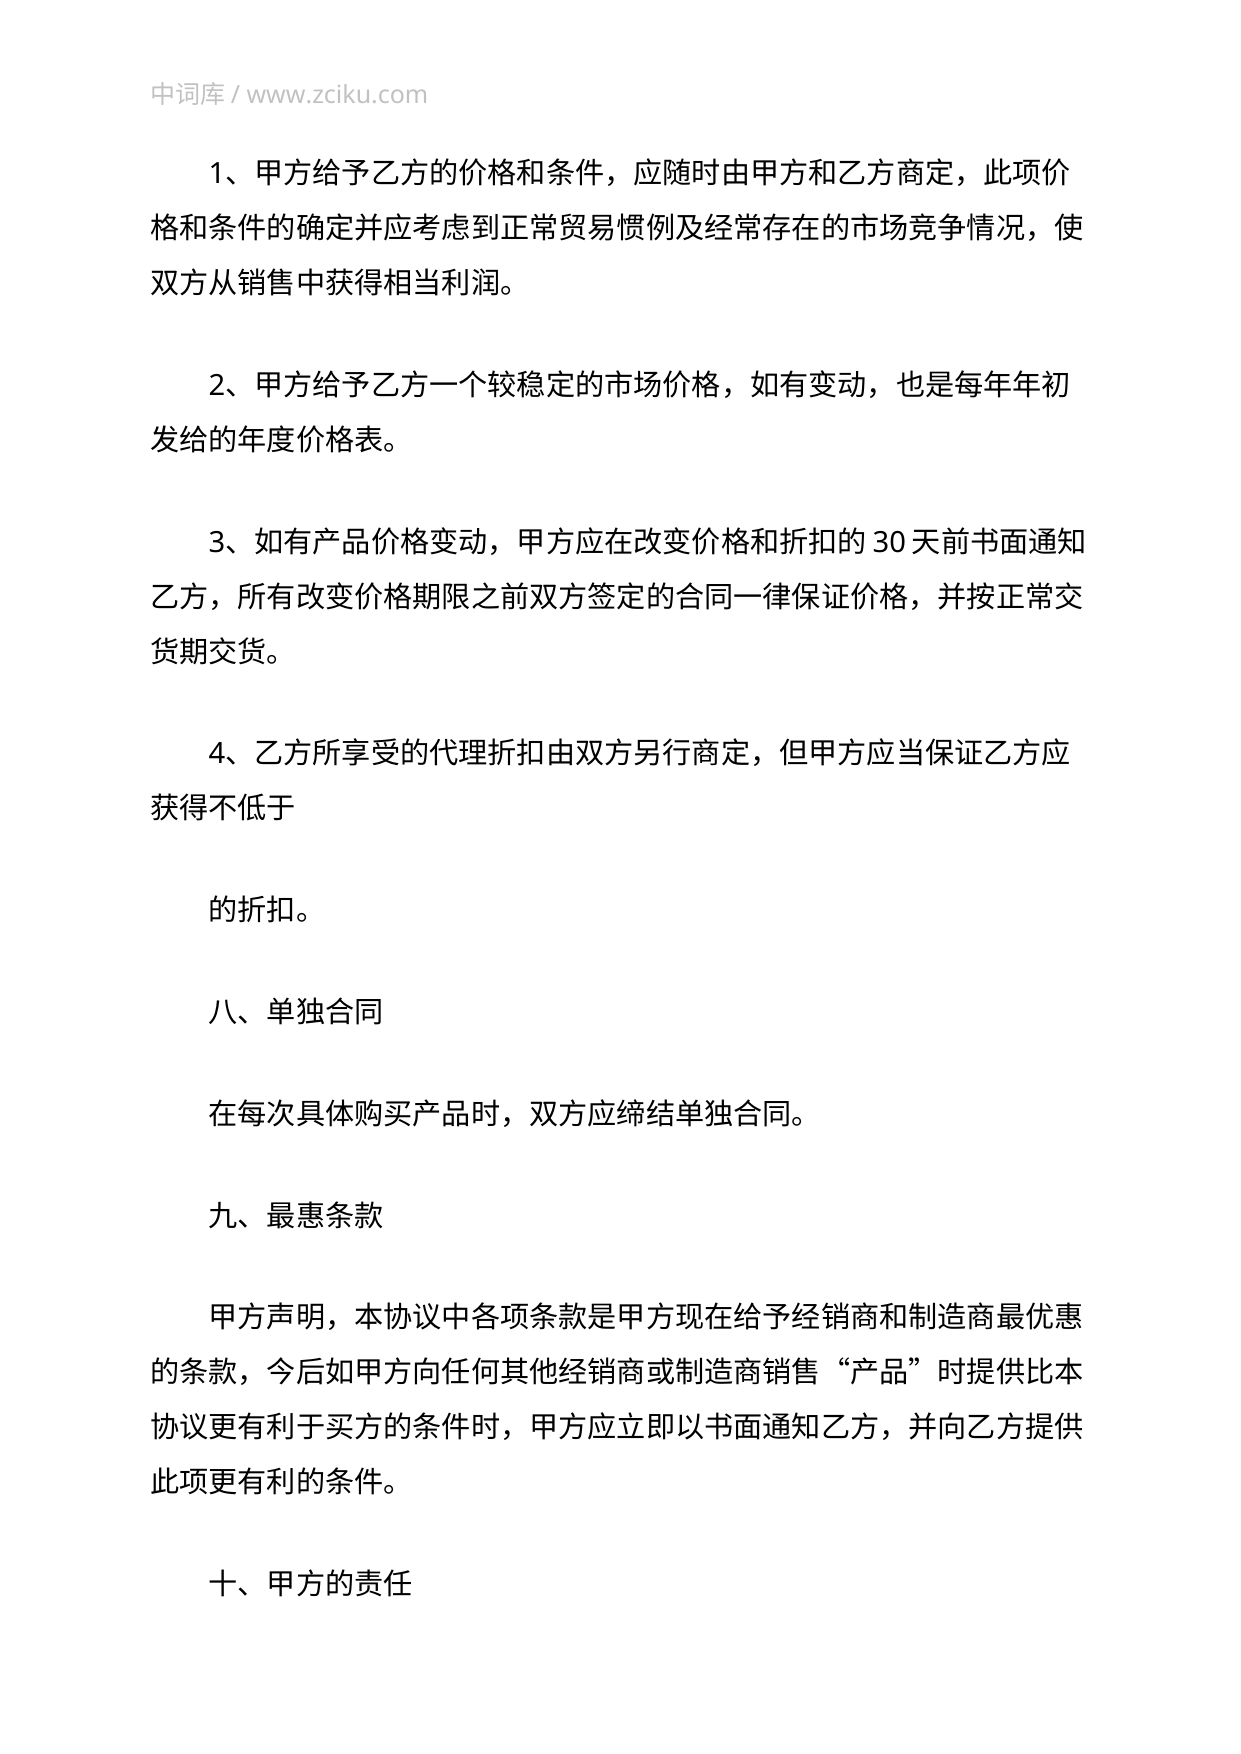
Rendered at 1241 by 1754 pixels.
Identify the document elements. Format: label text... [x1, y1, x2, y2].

text 甲方声明，本协议中各项条款是甲方现在给予经销商和制造商最优惠的条款，今后如甲方向任何其他经销商或制造商销售“产品”时提供比本协议更有利于买方的条件时，甲方应立即以书面通知乙方，并向乙方提供此项更有利的条件。 [150, 1294, 1090, 1501]
text 十、甲方的责任 [150, 1560, 1090, 1603]
text 的折扣。 [150, 887, 1090, 929]
text 在每次具体购买产品时，双方应缔结单独合同。 [150, 1090, 1090, 1133]
text 2、甲方给予乙方一个较稳定的市场价格，如有变动，也是每年年初发给的年度价格表。 [150, 362, 1090, 459]
text 4、乙方所享受的代理折扣由双方另行商定，但甲方应当保证乙方应获得不低于 [150, 730, 1090, 827]
text 3、如有产品价格变动，甲方应在改变价格和折扣的30天前书面通知乙方，所有改变价格期限之前双方签定的合同一律保证价格，并按正常交货期交货。 [150, 518, 1090, 671]
text 九、最惠条款 [150, 1192, 1090, 1234]
text 八、单独合同 [150, 989, 1090, 1031]
text 1、甲方给予乙方的价格和条件，应随时由甲方和乙方商定，此项价格和条件的确定并应考虑到正常贸易惯例及经常存在的市场竞争情况，使双方从销售中获得相当利润。 [150, 150, 1090, 302]
